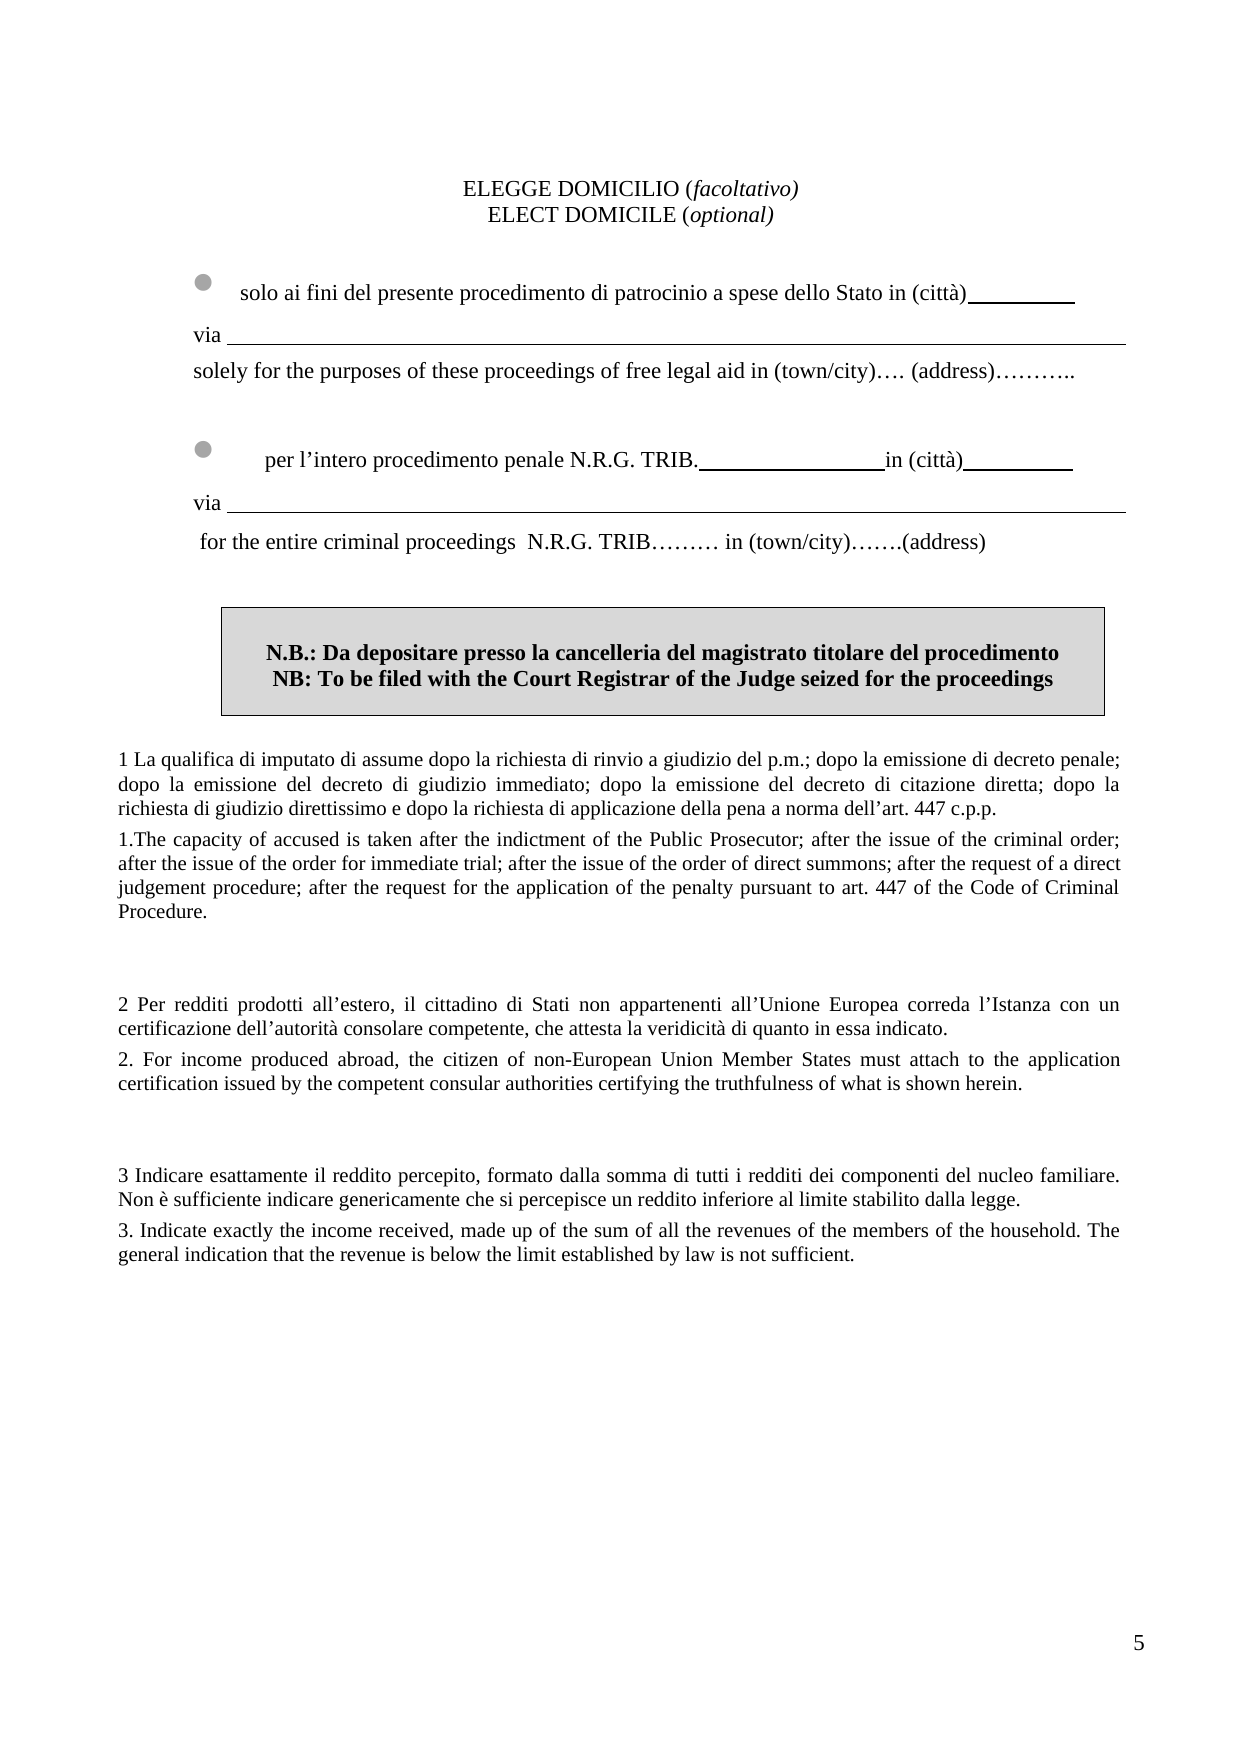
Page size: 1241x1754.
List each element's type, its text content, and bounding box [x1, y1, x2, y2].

text ELEGGE DOMICILIO (facoltativo) [117, 174, 1144, 201]
text 2. For income produced abroad, the citizen of non-European Union Member States must attach to the application certification issued by the competent consular authorities certifying the truthfulness of what is shown herein. [118, 1046, 1122, 1094]
table_header N.B.: Da depositare presso la cancelleria del magistrato titolare del procedimento NB: To be filed with the Court Registrar of the Judge seized for the proceedings [222, 608, 1104, 715]
text via [193, 489, 1144, 515]
text solely for the purposes of these proceedings of free legal aid in (town/city)…. (address)……….. [193, 357, 1144, 384]
text 1 La qualifica di imputato di assume dopo la richiesta di rinvio a giudizio del p.m.; dopo la emissione di decreto penale; dopo la emissione del decreto di giudizio immediato; dopo la emissione del decreto di citazione diretta; dopo la richiesta di giudizio direttissimo e dopo la richiesta di applicazione della pena a norma dell’art. 447 c.p.p. [118, 747, 1122, 819]
text 3. Indicate exactly the income received, made up of the sum of all the revenues of the members of the household. The general indication that the revenue is below the limit established by law is not sufficient. [118, 1218, 1122, 1266]
text via [193, 321, 1144, 348]
text per l’intero procedimento penale N.R.G. TRIB. in (città) [96, 433, 1144, 479]
text solo ai fini del presente procedimento di patrocinio a spese dello Stato in (città) [96, 266, 1144, 312]
text 1.The capacity of accused is taken after the indictment of the Public Prosecutor; after the issue of the criminal order; after the issue of the order for immediate trial; after the issue of the order of direct summons; after the request of a direct judgement procedure; after the request for the application of the penalty pursuant to art. 447 of the Code of Criminal Procedure. [118, 826, 1122, 923]
text 2 Per redditi prodotti all’estero, il cittadino di Stati non appartenenti all’Unione Europea correda l’Istanza con un certificazione dell’autorità consolare competente, che attesta la veridicità di quanto in essa indicato. [118, 991, 1122, 1039]
text for the entire criminal proceedings N.R.G. TRIB……… in (town/city)…….(address) [199, 528, 1144, 554]
text ELECT DOMICILE (optional) [117, 201, 1144, 227]
text 3 Indicare esattamente il reddito percepito, formato dalla somma di tutti i redditi dei componenti del nucleo familiare. Non è sufficiente indicare genericamente che si percepisce un reddito inferiore al limite stabilito dalla legge. [118, 1163, 1122, 1211]
